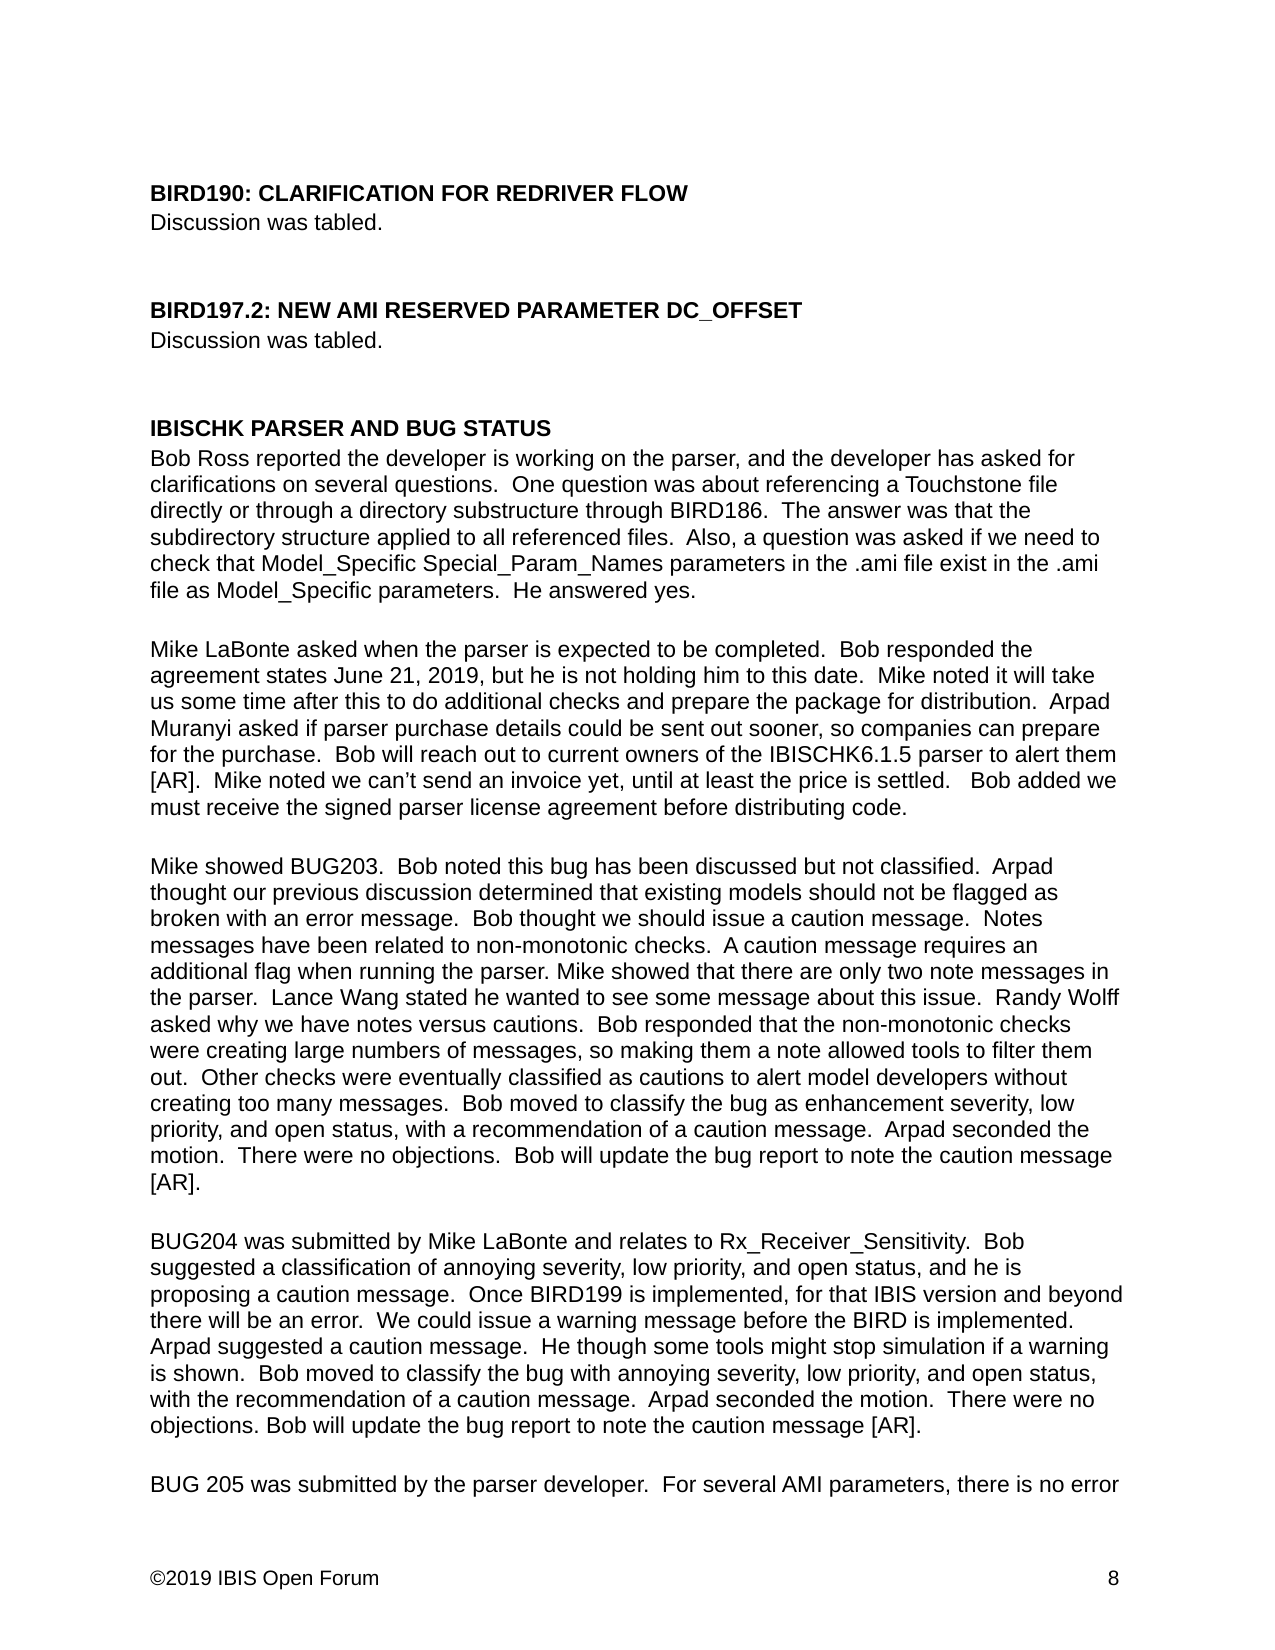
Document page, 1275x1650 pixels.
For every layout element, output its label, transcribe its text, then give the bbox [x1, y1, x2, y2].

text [150, 1471, 1124, 1498]
text Discussion was tabled. [150, 209, 1124, 235]
text Mike showed BUG203. Bob noted this bug has been discussed but not classified. Arpad thought our previous discussion determined that existing models should not be flagged as broken with an error message. Bob thought we should issue a caution message. Notes messages have been related to non-monotonic checks. A caution message requires an additional flag when running the parser. Mike showed that there are only two note messages in the parser. Lance Wang stated he wanted to see some message about this issue. Randy Wolff asked why we have notes versus cautions. Bob responded that the non-monotonic checks were creating large numbers of messages, so making them a note allowed tools to filter them out. Other checks were eventually classified as cautions to alert model developers without creating too many messages. Bob moved to classify the bug as enhancement severity, low priority, and open status, with a recommendation of a caution message. Arpad seconded the motion. There were no objections. Bob will update the bug report to note the caution message [AR]. [150, 853, 1124, 1195]
text Mike LaBonte asked when the parser is expected to be completed. Bob responded the agreement states June 21, 2019, but he is not holding him to this date. Mike noted it will take us some time after this to do additional checks and prepare the package for distribution. Arpad Muranyi asked if parser purchase details could be sent out sooner, so companies can prepare for the purchase. Bob will reach out to current owners of the IBISCHK6.1.5 parser to alert them [AR]. Mike noted we can’t send an invoice yet, until at least the price is settled. Bob added we must receive the signed parser license agreement before distributing code. [150, 636, 1124, 820]
text BIRD190: CLARIFICATION FOR REDRIVER FLOW [150, 179, 1124, 206]
text IBISCHK PARSER AND BUG STATUS [150, 415, 1124, 442]
text Bob Ross reported the developer is working on the parser, and the developer has asked for clarifications on several questions. One question was about referencing a Touchstone file directly or through a directory substructure through BIRD186. The answer was that the subdirectory structure applied to all referenced files. Also, a question was asked if we need to check that Model_Specific Special_Param_Names parameters in the .ami file exist in the .ami file as Model_Specific parameters. He answered yes. [150, 445, 1124, 603]
text BUG204 was submitted by Mike LaBonte and relates to Rx_Receiver_Sensitivity. Bob suggested a classification of annoying severity, low priority, and open status, and he is proposing a caution message. Once BIRD199 is implemented, for that IBIS version and beyond there will be an error. We could issue a warning message before the BIRD is implemented. Arpad suggested a caution message. He though some tools might stop simulation if a warning is shown. Bob moved to classify the bug with annoying severity, low priority, and open status, with the recommendation of a caution message. Arpad seconded the motion. There were no objections. Bob will update the bug report to note the caution message [AR]. [150, 1228, 1124, 1439]
text BIRD197.2: NEW AMI RESERVED PARAMETER DC_OFFSET [150, 297, 1124, 324]
text Discussion was tabled. [150, 327, 1124, 353]
